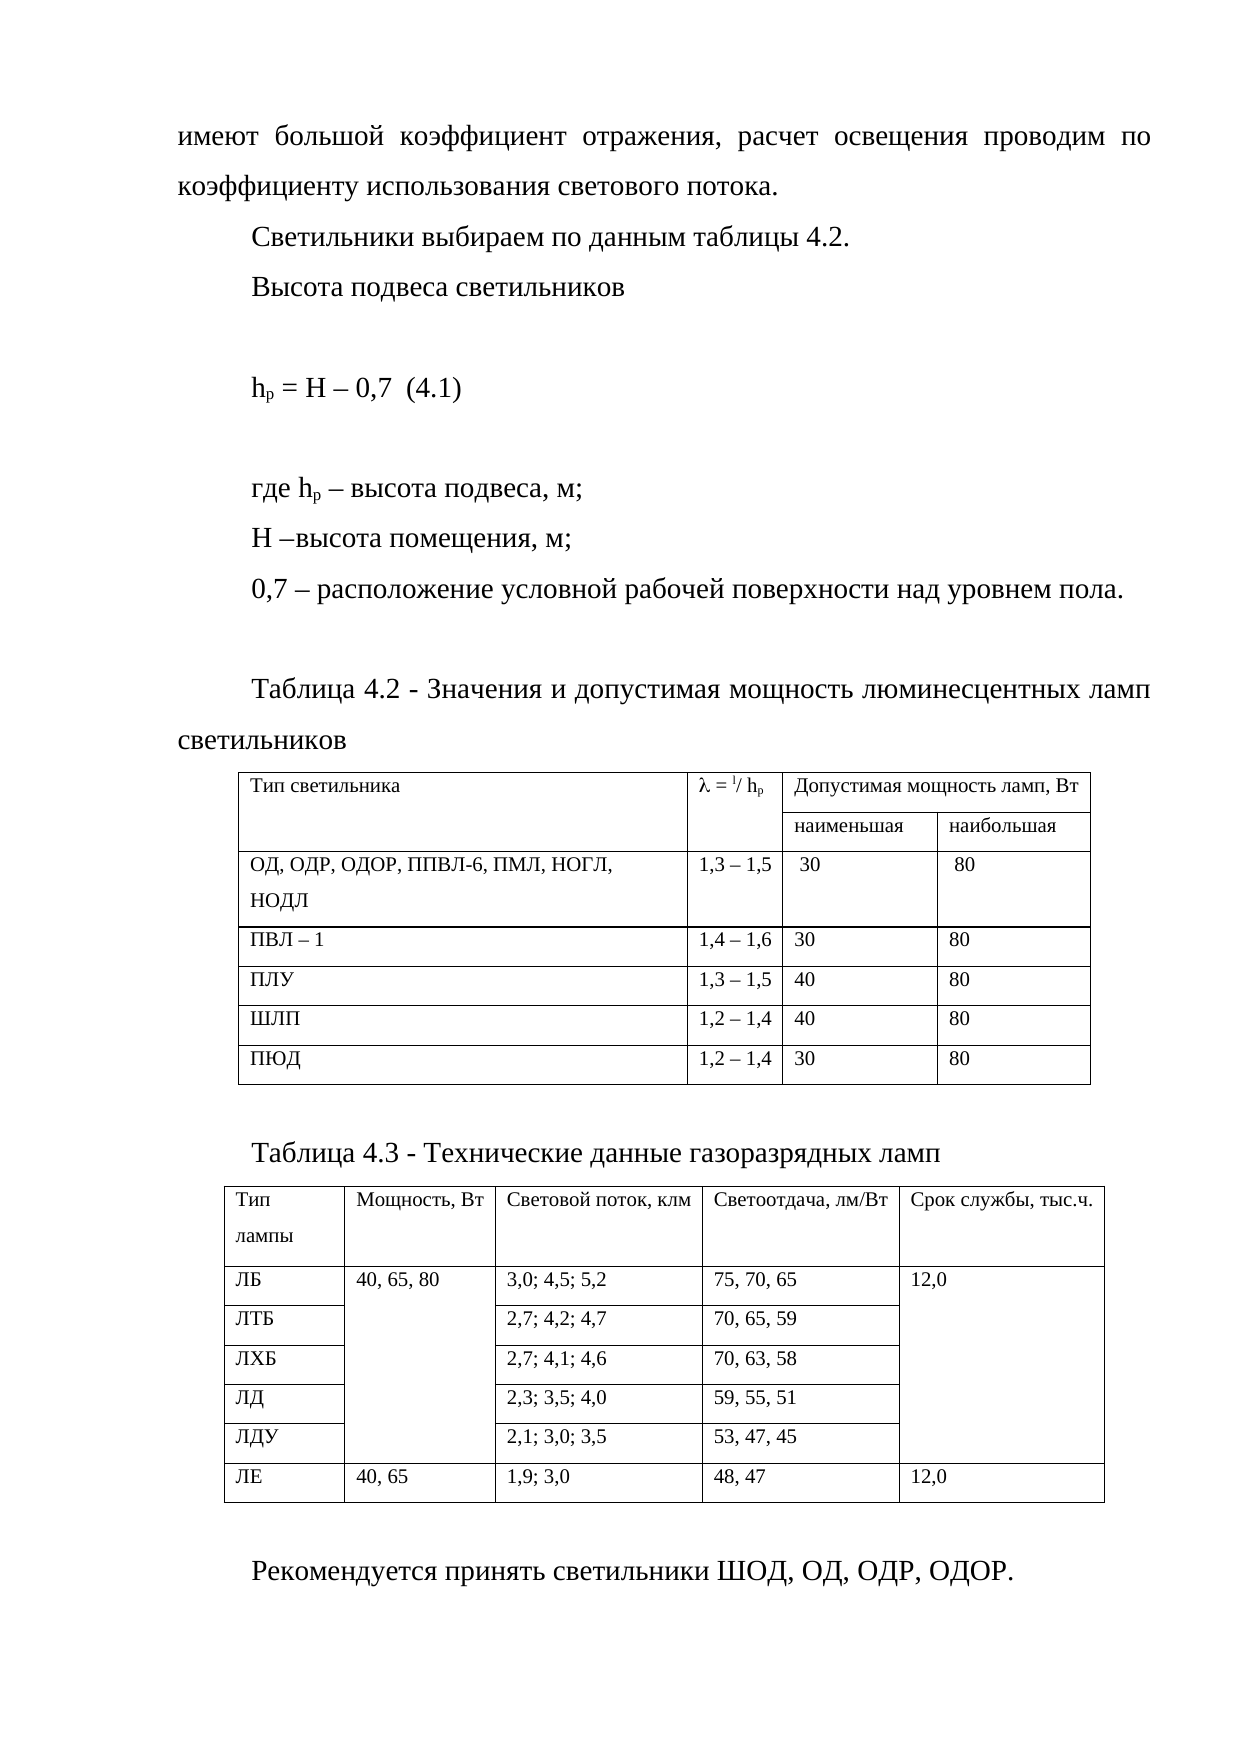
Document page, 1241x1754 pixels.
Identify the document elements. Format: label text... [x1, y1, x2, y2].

table_cell 2,7; 4,1; 4,6 [496, 1346, 702, 1384]
table_cell ПВЛ – 1 [239, 928, 687, 966]
table_cell 80 [938, 967, 1090, 1005]
text Таблица 4.3 - Технические данные газоразрядных ламп [177, 1135, 1152, 1169]
table_cell 12,0 [900, 1267, 1104, 1463]
table_cell 40 [783, 1006, 937, 1044]
text где hp – высота подвеса, м; [177, 470, 1152, 504]
table_cell 1,9; 3,0 [496, 1464, 702, 1502]
table_header Допустимая мощность ламп, Вт [783, 773, 1090, 812]
table_cell 70, 65, 59 [703, 1306, 899, 1344]
table_cell ЛД [225, 1385, 344, 1423]
text Рекомендуется принять светильники ШОД, ОД, ОДР, ОДОР. [177, 1553, 1152, 1587]
table_header = l/ hp [688, 773, 782, 851]
table_cell ЛЕ [225, 1464, 344, 1502]
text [177, 118, 1152, 202]
table_cell 40, 65, 80 [345, 1267, 495, 1463]
text hp = H – 0,7 (4.1) [177, 370, 1152, 403]
table_cell ЛХБ [225, 1346, 344, 1384]
text Светильники выбираем по данным таблицы 4.2. [177, 219, 1152, 252]
table_header Мощность, Вт [345, 1187, 495, 1266]
table_cell 70, 63, 58 [703, 1346, 899, 1384]
table_header Тип светильника [239, 773, 687, 851]
table_cell наименьшая [783, 813, 937, 851]
table_cell 40, 65 [345, 1464, 495, 1502]
table_cell 59, 55, 51 [703, 1385, 899, 1423]
table_cell 2,3; 3,5; 4,0 [496, 1385, 702, 1423]
table_cell ЛДУ [225, 1424, 344, 1463]
table_cell ПЮД [239, 1046, 687, 1084]
table_cell 1,2 – 1,4 [688, 1046, 782, 1084]
table_cell 30 [783, 852, 937, 926]
table_cell ПЛУ [239, 967, 687, 1005]
table_cell 2,1; 3,0; 3,5 [496, 1424, 702, 1463]
table_cell 80 [938, 1006, 1090, 1044]
table_cell 75, 70, 65 [703, 1267, 899, 1305]
table_cell 30 [783, 1046, 937, 1084]
table_cell 12,0 [900, 1464, 1104, 1502]
table_cell 53, 47, 45 [703, 1424, 899, 1463]
table_header Светоотдача, лм/Вт [703, 1187, 899, 1266]
table_cell 80 [938, 852, 1090, 926]
table_cell 1,3 – 1,5 [688, 852, 782, 926]
table_header Срок службы, тыс.ч. [900, 1187, 1104, 1266]
table_cell 2,7; 4,2; 4,7 [496, 1306, 702, 1344]
text Высота подвеса светильников [177, 269, 1152, 303]
table_cell 1,3 – 1,5 [688, 967, 782, 1005]
table_cell 80 [938, 1046, 1090, 1084]
table_cell 80 [938, 928, 1090, 966]
table_cell 3,0; 4,5; 5,2 [496, 1267, 702, 1305]
table_header Тип лампы [225, 1187, 344, 1266]
text 0,7 – расположение условной рабочей поверхности над уровнем пола. [177, 571, 1152, 604]
table_cell ШЛП [239, 1006, 687, 1044]
table_cell наибольшая [938, 813, 1090, 851]
table_cell ЛБ [225, 1267, 344, 1305]
text Н – высота помещения, м; [177, 521, 1152, 554]
text Таблица 4.2 - Значения и допустимая мощность люминесцентных ламп светильников [177, 672, 1152, 755]
table_cell 40 [783, 967, 937, 1005]
table_cell ЛТБ [225, 1306, 344, 1344]
table_cell 1,4 – 1,6 [688, 928, 782, 966]
table_cell 48, 47 [703, 1464, 899, 1502]
table_cell ОД, ОДР, ОДОР, ППВЛ-6, ПМЛ, НОГЛ, НОДЛ [239, 852, 687, 926]
table_header Световой поток, клм [496, 1187, 702, 1266]
table_cell 1,2 – 1,4 [688, 1006, 782, 1044]
table_cell 30 [783, 928, 937, 966]
